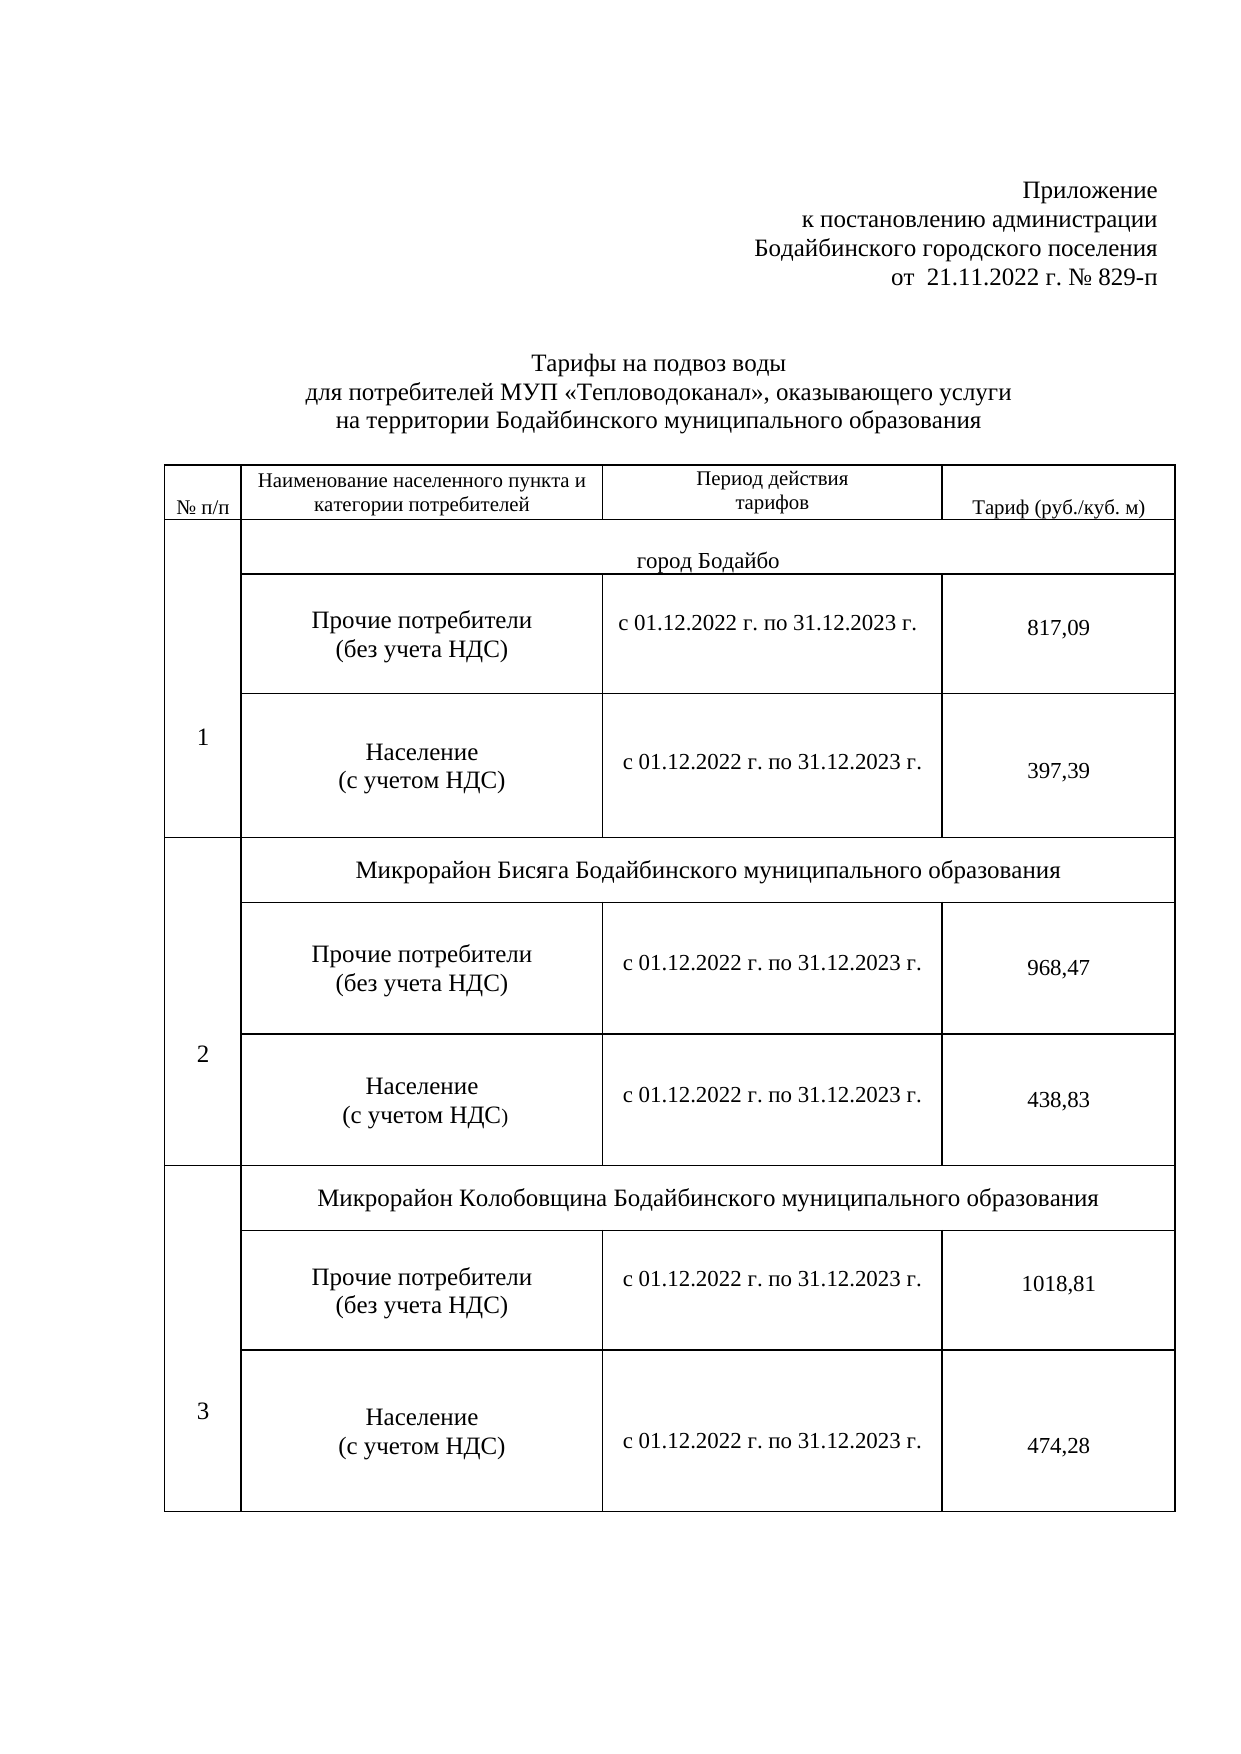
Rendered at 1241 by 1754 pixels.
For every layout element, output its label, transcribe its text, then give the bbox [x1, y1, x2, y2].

text Бодайбинского городского поселения [689, 233, 1157, 262]
table_cell 3 [165, 1166, 240, 1511]
text на территории Бодайбинского муниципального образования [159, 406, 1157, 434]
table_cell с 01.12.2022 г. по 31.12.2023 г. [603, 694, 941, 837]
table_cell 968,47 [943, 903, 1174, 1033]
table_cell Прочие потребители (без учета НДС) [242, 1231, 602, 1349]
table_cell с 01.12.2022 г. по 31.12.2023 г. [603, 1035, 941, 1165]
text для потребителей МУП «Тепловодоканал», оказывающего услуги [159, 377, 1157, 406]
table_cell Прочие потребители (без учета НДС) [242, 903, 602, 1033]
table_cell 474,28 [943, 1351, 1174, 1511]
table_header Период действия тарифов [603, 466, 941, 519]
text от 21.11.2022 г. № 829-п [689, 262, 1157, 291]
table_cell с 01.12.2022 г. по 31.12.2023 г. [603, 903, 941, 1033]
text к постановлению администрации [689, 204, 1157, 233]
table_cell Микрорайон Колобовщина Бодайбинского муниципального образования [242, 1166, 1174, 1230]
table_cell 438,83 [943, 1035, 1174, 1165]
table_cell Прочие потребители (без учета НДС) [242, 575, 602, 693]
table_header № п/п [165, 466, 240, 519]
table_cell Население (с учетом НДС) [242, 694, 602, 837]
table_cell 1 [165, 520, 240, 837]
table_cell с 01.12.2022 г. по 31.12.2023 г. [603, 1231, 941, 1349]
table_cell Население (с учетом НДС) [242, 1035, 602, 1165]
table_cell с 01.12.2022 г. по 31.12.2023 г. [603, 575, 941, 693]
table_cell город Бодайбо [242, 520, 1174, 573]
table_cell 1018,81 [943, 1231, 1174, 1349]
text Приложение [691, 176, 1157, 204]
table_cell Микрорайон Бисяга Бодайбинского муниципального образования [242, 838, 1174, 902]
table_cell Население (с учетом НДС) [242, 1351, 602, 1511]
table_cell 817,09 [943, 575, 1174, 693]
table_cell 2 [165, 838, 240, 1165]
table_header Наименование населенного пункта и категории потребителей [242, 466, 602, 519]
table_cell с 01.12.2022 г. по 31.12.2023 г. [603, 1351, 941, 1511]
text Тарифы на подвоз воды [159, 348, 1157, 377]
table_header Тариф (руб./куб. м) [943, 466, 1174, 519]
table_cell 397,39 [943, 694, 1174, 837]
